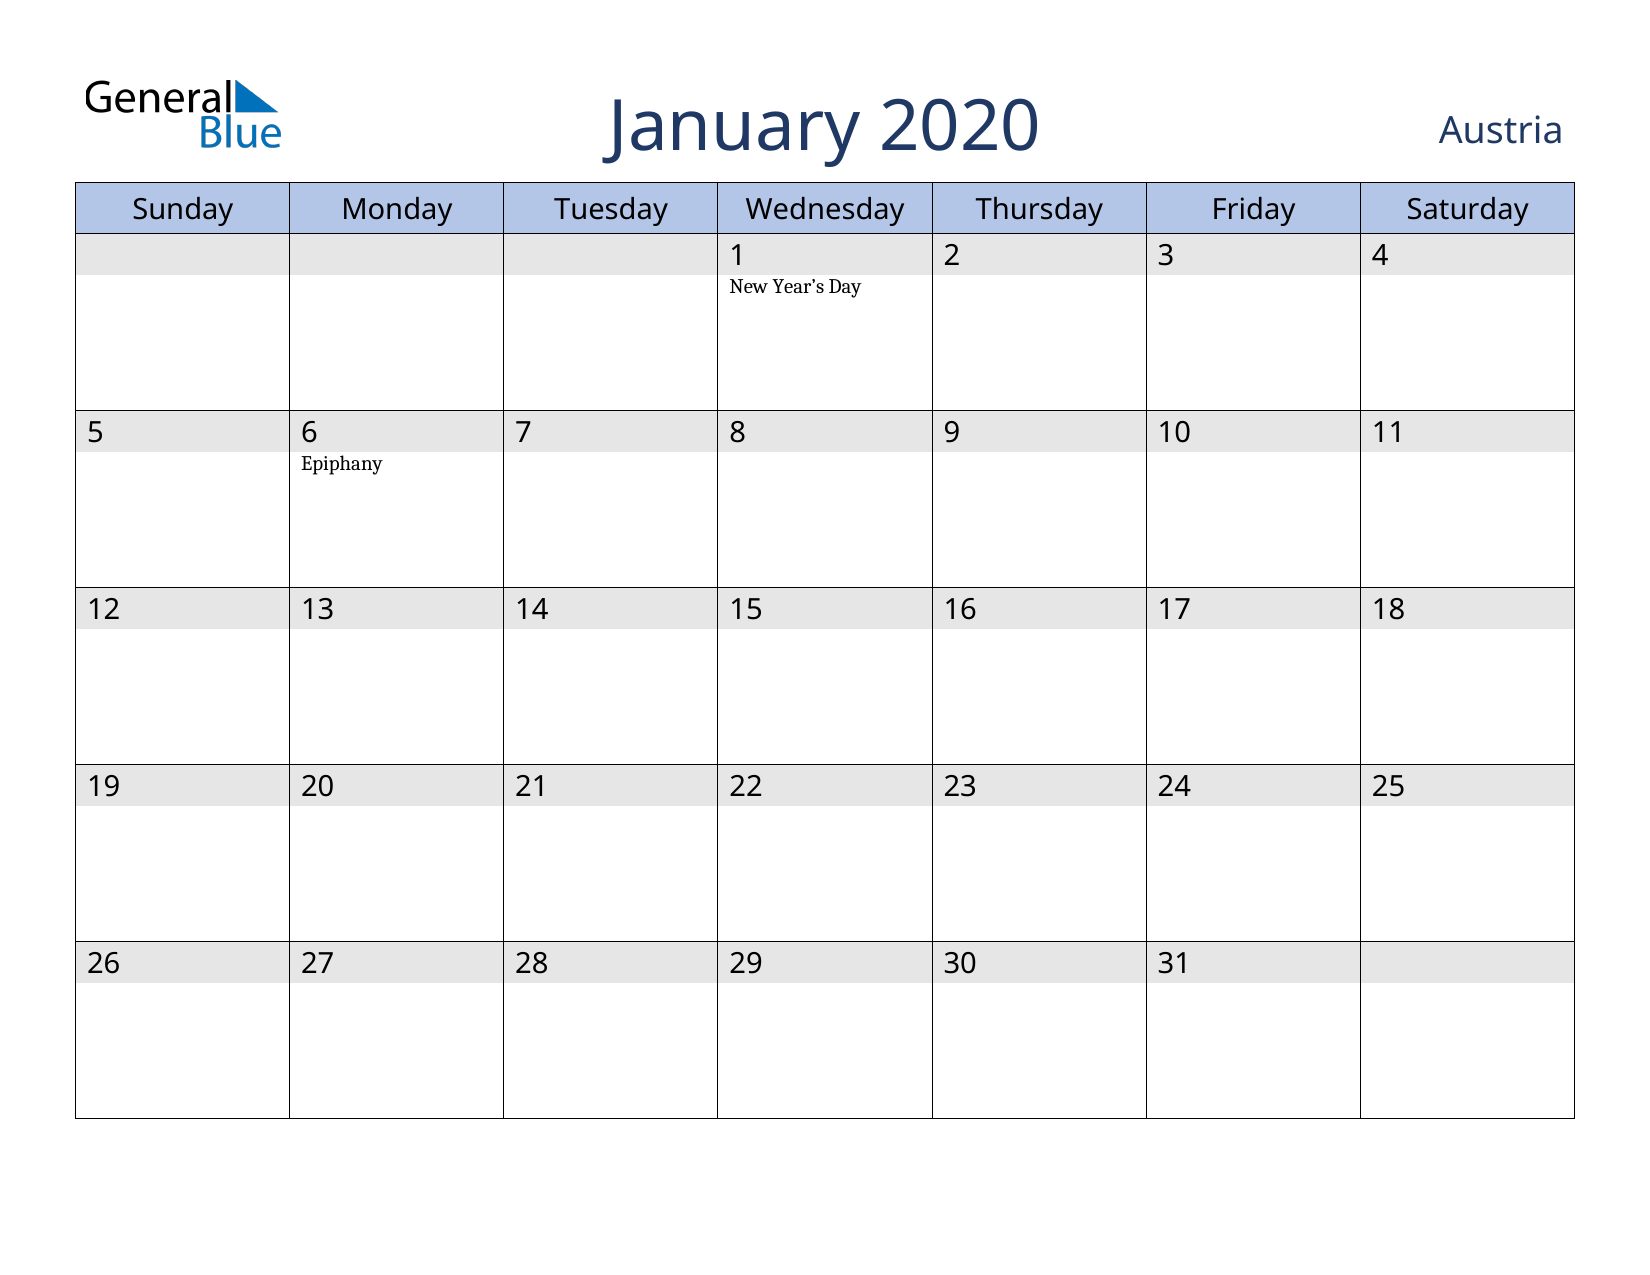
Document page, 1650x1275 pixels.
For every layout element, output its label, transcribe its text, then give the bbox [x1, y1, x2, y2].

table_cell 21 [504, 765, 717, 806]
table_cell 30 [933, 942, 1146, 983]
table_cell [933, 983, 1146, 1118]
table_cell [1361, 629, 1574, 764]
table_cell 27 [290, 942, 503, 983]
table_cell [76, 452, 289, 587]
table_cell Friday [1147, 183, 1360, 233]
table_cell [76, 275, 289, 410]
table_header Austria [1146, 75, 1574, 182]
table_cell 11 [1361, 411, 1574, 452]
table_cell [718, 452, 932, 587]
table_cell [1361, 452, 1574, 587]
table_cell 2 [933, 234, 1146, 275]
table_cell [718, 629, 932, 764]
table_cell [76, 806, 289, 941]
table_header [76, 75, 503, 182]
table_cell 7 [504, 411, 717, 452]
table_cell [1361, 942, 1574, 983]
table_cell 1 [718, 234, 932, 275]
table_cell 4 [1361, 234, 1574, 275]
table_cell [1147, 452, 1360, 587]
picture [86, 80, 281, 148]
table_cell [1361, 275, 1574, 410]
table_cell 14 [504, 588, 717, 629]
table_cell 6 [290, 411, 503, 452]
table_cell Monday [290, 183, 503, 233]
table_cell 31 [1147, 942, 1360, 983]
table_cell 10 [1147, 411, 1360, 452]
table_cell [290, 806, 503, 941]
table_cell 29 [718, 942, 932, 983]
table_cell [933, 452, 1146, 587]
table_cell [933, 275, 1146, 410]
table_cell 5 [76, 411, 289, 452]
table_cell [504, 629, 717, 764]
table_cell Sunday [76, 183, 289, 233]
table_cell [290, 983, 503, 1118]
table_cell 8 [718, 411, 932, 452]
table_cell [1147, 275, 1360, 410]
table_cell [933, 629, 1146, 764]
table_cell 26 [76, 942, 289, 983]
table_cell Tuesday [504, 183, 717, 233]
table_header January 2020 [504, 75, 1146, 182]
table_cell [504, 452, 717, 587]
table_cell Saturday [1361, 183, 1574, 233]
table_cell [290, 629, 503, 764]
table_cell 22 [718, 765, 932, 806]
table_cell [290, 275, 503, 410]
table_cell 16 [933, 588, 1146, 629]
table_cell 25 [1361, 765, 1574, 806]
table_cell [76, 983, 289, 1118]
table_cell 28 [504, 942, 717, 983]
table_cell 24 [1147, 765, 1360, 806]
table_cell 20 [290, 765, 503, 806]
table_cell Thursday [933, 183, 1146, 233]
table_cell 23 [933, 765, 1146, 806]
table_cell 19 [76, 765, 289, 806]
table_cell [1147, 806, 1360, 941]
table_cell [1147, 629, 1360, 764]
table_cell 12 [76, 588, 289, 629]
table_cell New Year’s Day [718, 275, 932, 410]
table_cell 3 [1147, 234, 1360, 275]
table_cell [76, 234, 289, 275]
table_cell [504, 234, 717, 275]
table_cell 18 [1361, 588, 1574, 629]
table_cell [290, 234, 503, 275]
table_cell [933, 806, 1146, 941]
table_cell [718, 806, 932, 941]
table_cell Epiphany [290, 452, 503, 587]
table_cell 13 [290, 588, 503, 629]
table_cell Wednesday [718, 183, 932, 233]
table_cell 15 [718, 588, 932, 629]
table_cell [504, 275, 717, 410]
table_cell [504, 806, 717, 941]
table_cell [1361, 983, 1574, 1118]
table_cell [1361, 806, 1574, 941]
table_cell 17 [1147, 588, 1360, 629]
table_cell [504, 983, 717, 1118]
table_cell 9 [933, 411, 1146, 452]
table_cell [718, 983, 932, 1118]
table_cell [1147, 983, 1360, 1118]
table_cell [76, 629, 289, 764]
